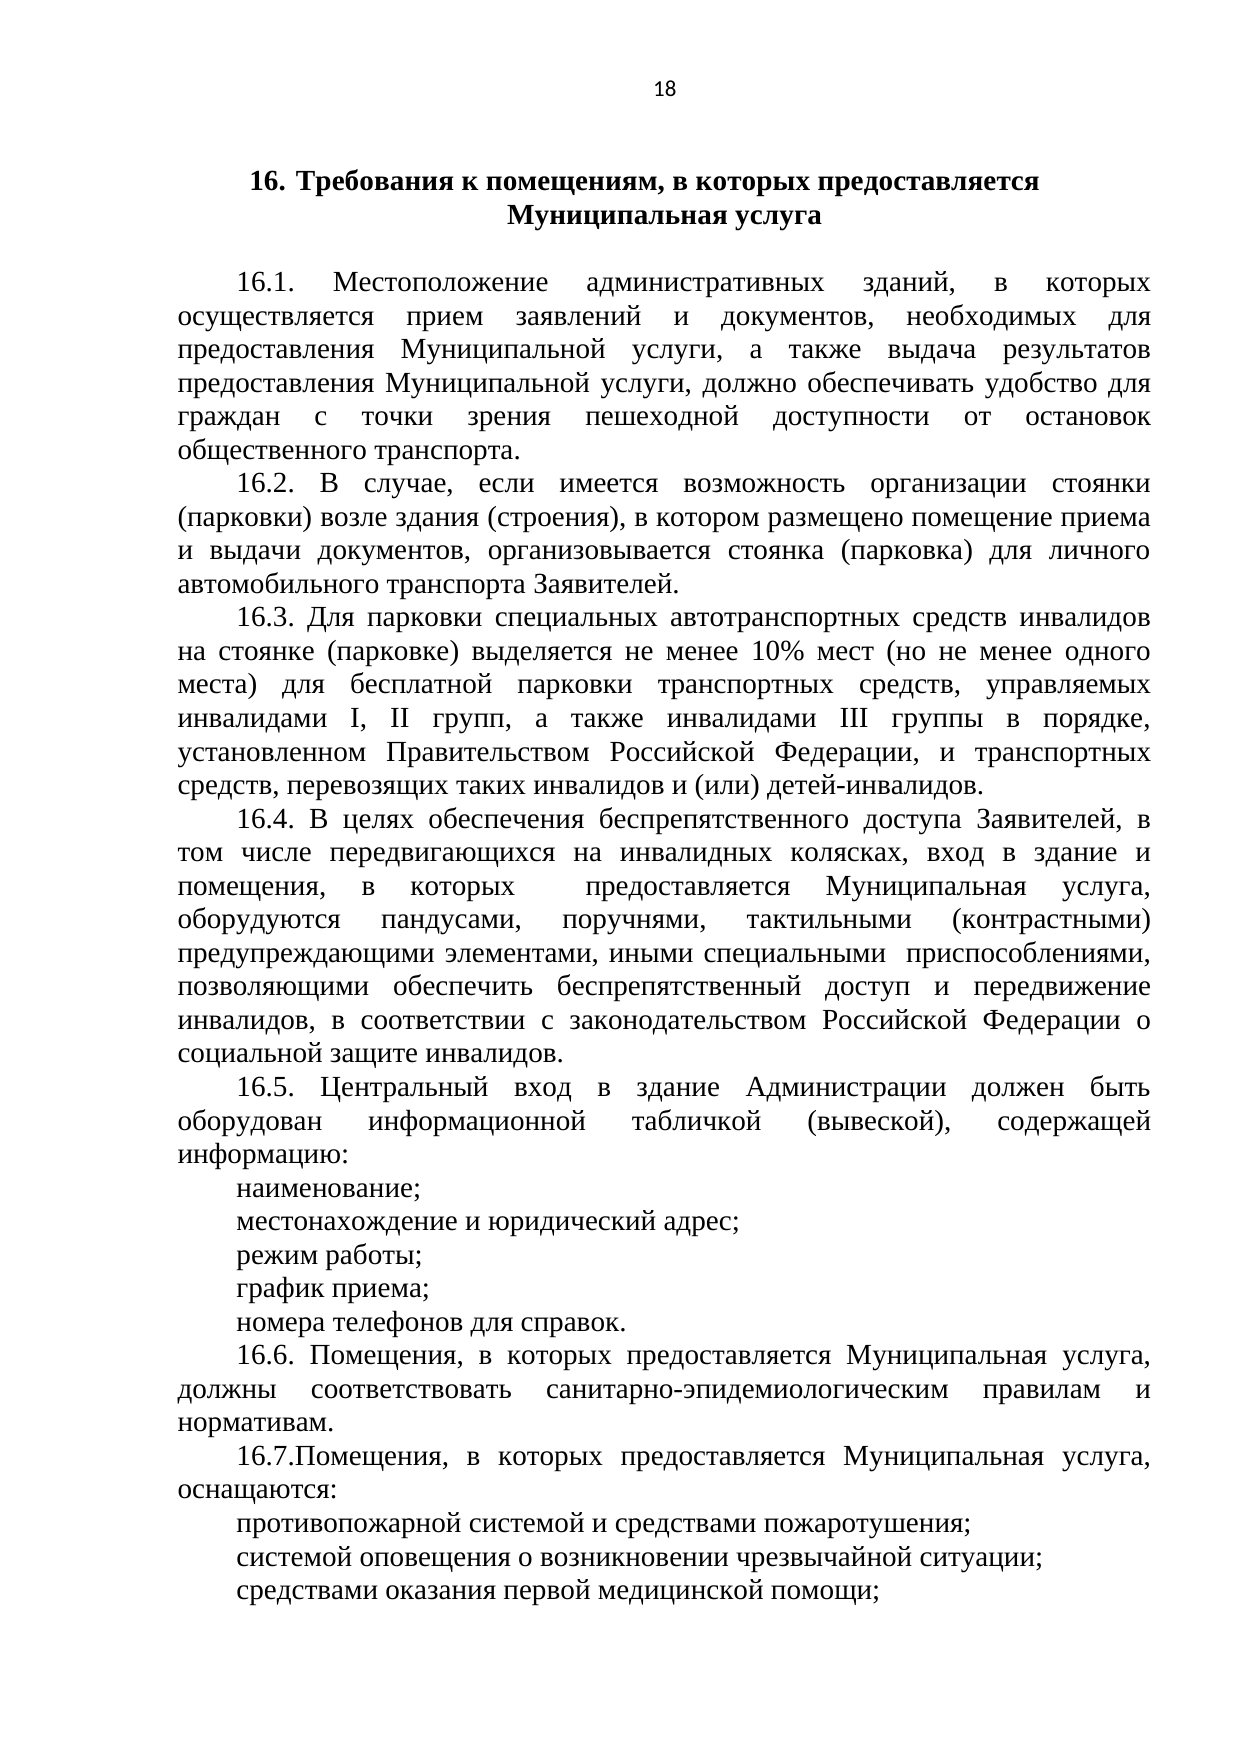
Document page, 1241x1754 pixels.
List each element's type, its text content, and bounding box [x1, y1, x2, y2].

text местонахождение и юридический адрес; [177, 1203, 1152, 1237]
text 16.7.Помещения, в которых предоставляется Муниципальная услуга, оснащаются: [177, 1438, 1152, 1505]
text системой оповещения о возникновении чрезвычайной ситуации; [177, 1539, 1152, 1572]
text 16.6. Помещения, в которых предоставляется Муниципальная услуга, должны соответствовать санитарно-эпидемиологическим правилам и нормативам. [177, 1337, 1152, 1438]
text режим работы; [177, 1237, 1152, 1270]
text график приема; [177, 1270, 1152, 1304]
text наименование; [177, 1170, 1152, 1203]
text 16.2. В случае, если имеется возможность организации стоянки (парковки) возле здания (строения), в котором размещено помещение приема и выдачи документов, организовывается стоянка (парковка) для личного автомобильного транспорта Заявителей. [177, 465, 1152, 599]
text средствами оказания первой медицинской помощи; [177, 1572, 1152, 1606]
text 16.3. Для парковки специальных автотранспортных средств инвалидов на стоянке (парковке) выделяется не менее 10% мест (но не менее одного места) для бесплатной парковки транспортных средств, управляемых инвалидами I, II групп, а также инвалидами III группы в порядке, установленном Правительством Российской Федерации, и транспортных средств, перевозящих таких инвалидов и (или) детей-инвалидов. [177, 599, 1152, 801]
text 16.1. Местоположение административных зданий, в которых осуществляется прием заявлений и документов, необходимых для предоставления Муниципальной услуги, а также выдача результатов предоставления Муниципальной услуги, должно обеспечивать удобство для граждан с точки зрения пешеходной доступности от остановок общественного транспорта. [177, 264, 1152, 465]
text номера телефонов для справок. [177, 1304, 1152, 1337]
text 16.5. Центральный вход в здание Администрации должен быть оборудован информационной табличкой (вывеской), содержащей информацию: [177, 1069, 1152, 1170]
text 16.4. В целях обеспечения беспрепятственного доступа Заявителей, в том числе передвигающихся на инвалидных колясках, вход в здание и помещения, в которых предоставляется Муниципальная услуга, оборудуются пандусами, поручнями, тактильными (контрастными) предупреждающими элементами, иными специальными приспособлениями, позволяющими обеспечить беспрепятственный доступ и передвижение инвалидов, в соответствии с законодательством Российской Федерации о социальной защите инвалидов. [177, 801, 1152, 1069]
list Требования к помещениям, в которых предоставляется Муниципальная услуга [138, 163, 1152, 231]
text противопожарной системой и средствами пожаротушения; [177, 1505, 1152, 1539]
